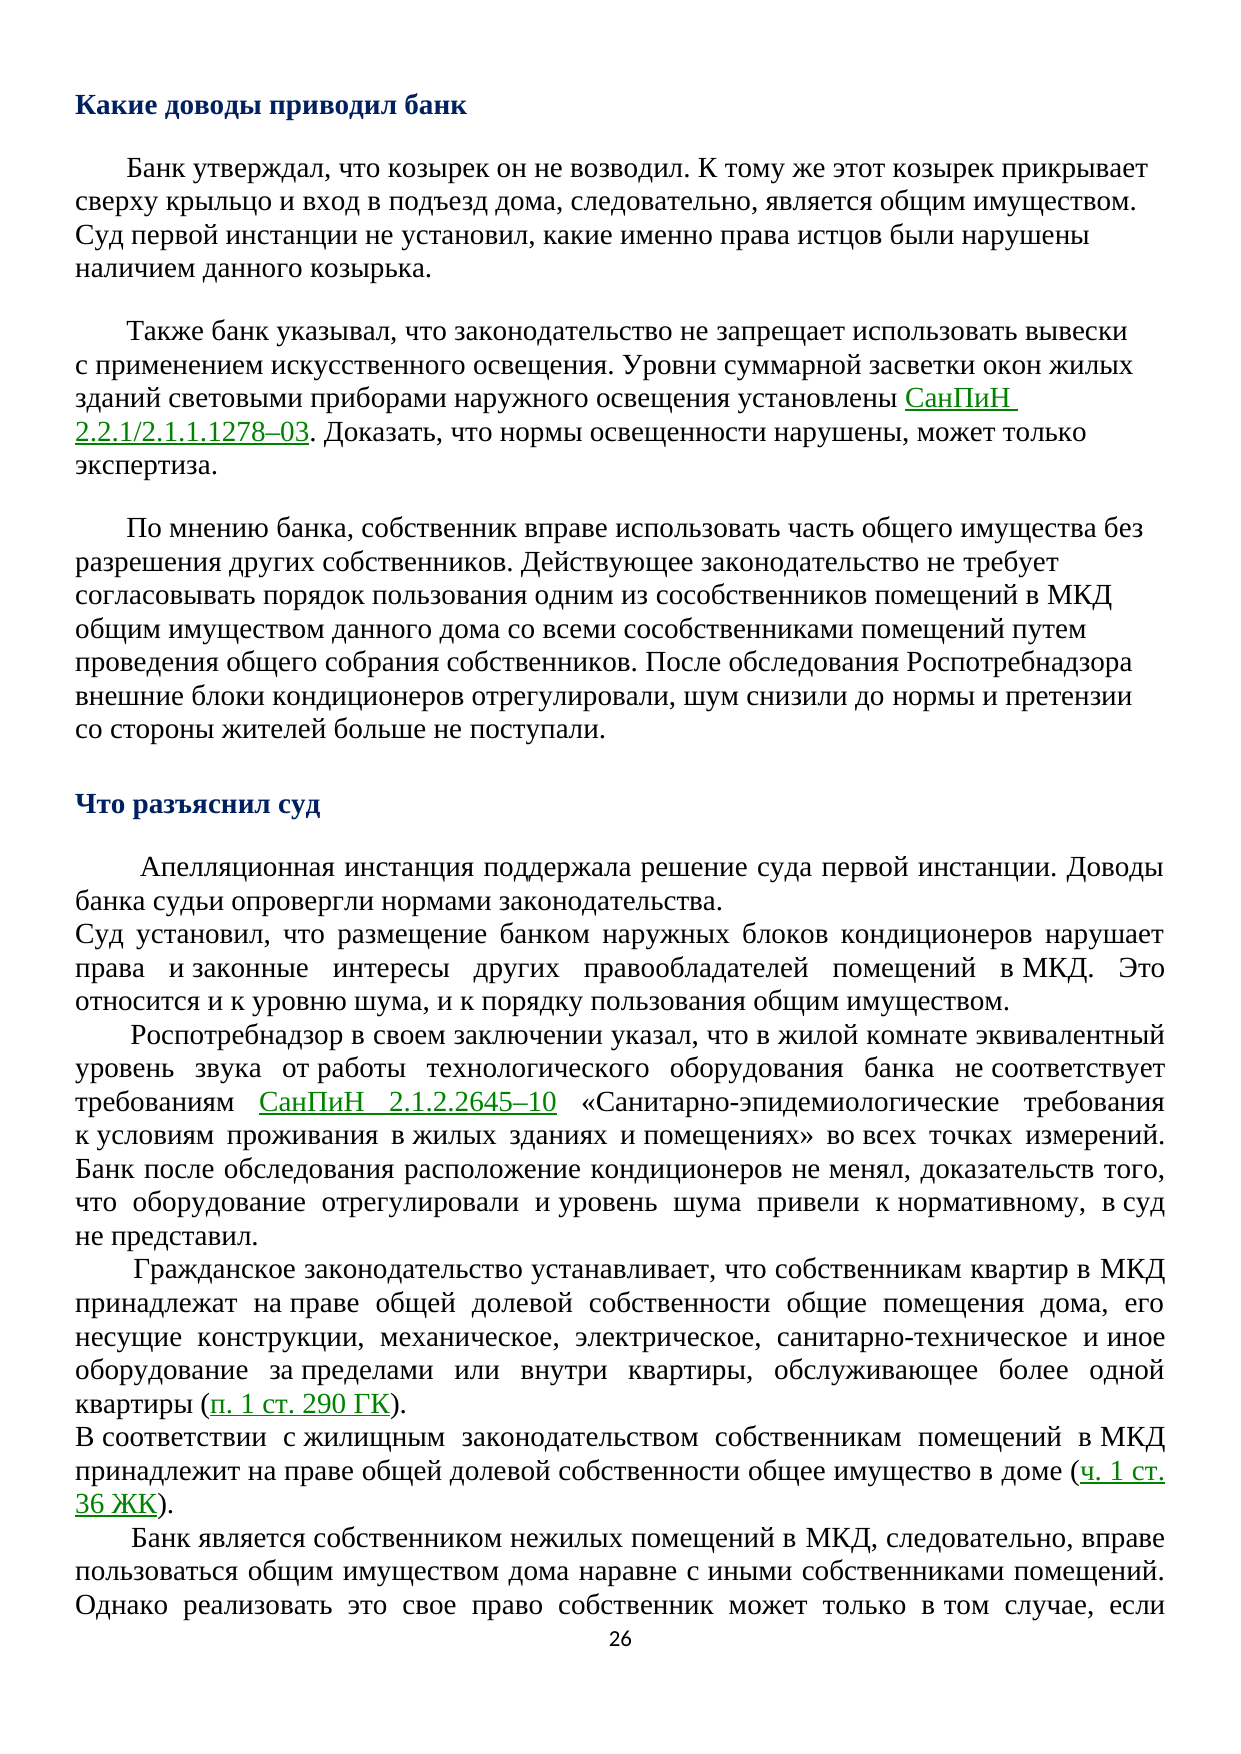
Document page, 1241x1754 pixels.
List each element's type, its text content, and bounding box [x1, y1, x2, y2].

text Гражданское законодательство устанавливает, что собственникам квартир в МКД принадлежат на праве общей долевой собственности общие помещения дома, его несущие конструкции, механическое, электрическое, санитарно-техническое и иное оборудование за пределами или внутри квартиры, обслуживающее более одной квартиры (п. 1 ст. 290 ГК). [75, 1252, 1165, 1419]
text Суд установил, что размещение банком наружных блоков кондиционеров нарушает права и законные интересы других правообладателей помещений в МКД. Это относится и к уровню шума, и к порядку пользования общим имуществом. [75, 916, 1165, 1017]
text По мнению банка, собственник вправе использовать часть общего имущества без разрешения других собственников. Действующее законодательство не требует согласовывать порядок пользования одним из сособственников помещений в МКД общим имуществом данного дома со всеми сособственниками помещений путем проведения общего собрания собственников. После обследования Роспотребнадзора внешние блоки кондиционеров отрегулировали, шум снизили до нормы и претензии со стороны жителей больше не поступали. [75, 510, 1165, 745]
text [75, 1520, 1165, 1621]
text Какие доводы приводил банк [75, 75, 1165, 121]
text Апелляционная инстанция поддержала решение суда первой инстанции. Доводы банка судьи опровергли нормами законодательства. [75, 849, 1165, 916]
text Банк утверждал, что козырек он не возводил. К тому же этот козырек прикрывает сверху крыльцо и вход в подъезд дома, следовательно, является общим имуществом. Суд первой инстанции не установил, какие именно права истцов были нарушены наличием данного козырька. [75, 150, 1165, 284]
text В соответствии с жилищным законодательством собственникам помещений в МКД принадлежит на праве общей долевой собственности общее имущество в доме (ч. 1 ст. 36 ЖК). [75, 1419, 1165, 1520]
text Что разъяснил суд [75, 774, 1165, 820]
text Также банк указывал, что законодательство не запрещает использовать вывески с применением искусственного освещения. Уровни суммарной засветки окон жилых зданий световыми приборами наружного освещения установлены СанПиН 2.2.1/2.1.1.1278–03. Доказать, что нормы освещенности нарушены, может только экспертиза. [75, 313, 1165, 481]
text Роспотребнадзор в своем заключении указал, что в жилой комнате эквивалентный уровень звука от работы технологического оборудования банка не соответствует требованиям СанПиН 2.1.2.2645–10 «Санитарно-эпидемиологические требования к условиям проживания в жилых зданиях и помещениях» во всех точках измерений. Банк после обследования расположение кондиционеров не менял, доказательств того, что оборудование отрегулировали и уровень шума привели к нормативному, в суд не представил. [75, 1017, 1165, 1252]
